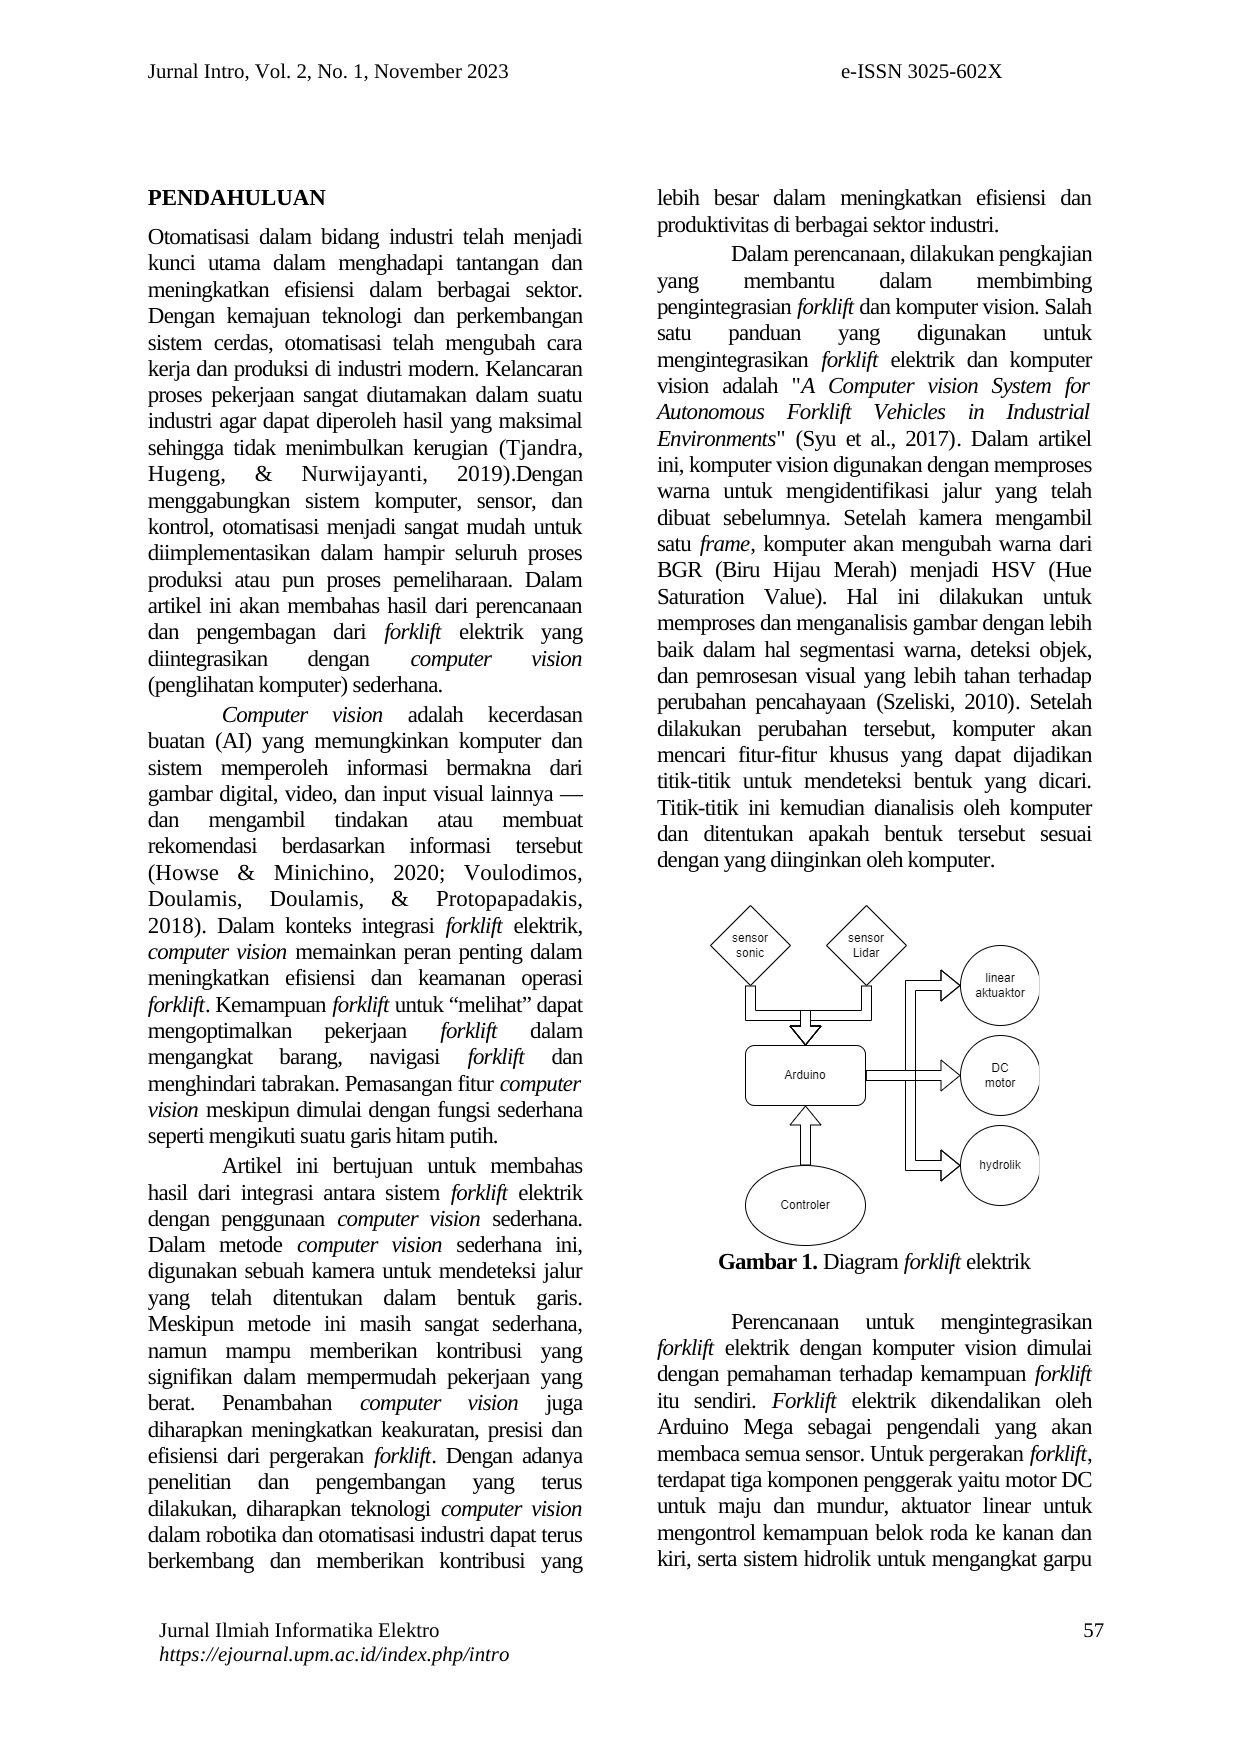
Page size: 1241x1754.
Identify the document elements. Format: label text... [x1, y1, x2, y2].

text Artikel ini bertujuan untuk membahas hasil dari integrasi antara sistem forklift elektrik dengan penggunaan computer vision sederhana. Dalam metode computer vision sederhana ini, digunakan sebuah kamera untuk mendeteksi jalur yang telah ditentukan dalam bentuk garis. Meskipun metode ini masih sangat sederhana, namun mampu memberikan kontribusi yang signifikan dalam mempermudah pekerjaan yang berat. Penambahan computer vision juga diharapkan meningkatkan keakuratan, presisi dan efisiensi dari pergerakan forklift. Dengan adanya penelitian dan pengembangan yang terus dilakukan, diharapkan teknologi computer vision dalam robotika dan otomatisasi industri dapat terus berkembang dan memberikan kontribusi yang lebih besar dalam meningkatkan efisiensi dan produktivitas di berbagai sektor industri. [148, 1152, 583, 1574]
text Otomatisasi dalam bidang industri telah menjadi kunci utama dalam menghadapi tantangan dan meningkatkan efisiensi dalam berbagai sektor. Dengan kemajuan teknologi dan perkembangan sistem cerdas, otomatisasi telah mengubah cara kerja dan produksi di industri modern. Kelancaran proses pekerjaan sangat diutamakan dalam suatu industri agar dapat diperoleh hasil yang maksimal sehingga tidak menimbulkan kerugian .Dengan menggabungkan sistem komputer, sensor, dan kontrol, otomatisasi menjadi sangat mudah untuk diimplementasikan dalam hampir seluruh proses produksi atau pun proses pemeliharaan. Dalam artikel ini akan membahas hasil dari perencanaan dan pengembagan dari forklift elektrik yang diintegrasikan dengan computer vision (penglihatan komputer) sederhana. [148, 223, 583, 697]
text Gambar 1. Diagram forklift elektrik [657, 1248, 1092, 1275]
text Computer vision adalah kecerdasan buatan (AI) yang memungkinkan komputer dan sistem memperoleh informasi bermakna dari gambar digital, video, dan input visual lainnya — dan mengambil tindakan atau membuat rekomendasi berdasarkan informasi tersebut . Dalam konteks integrasi forklift elektrik, computer vision memainkan peran penting dalam meningkatkan efisiensi dan keamanan operasi forklift. Kemampuan forklift untuk “melihat” dapat mengoptimalkan pekerjaan forklift dalam mengangkat barang, navigasi forklift dan menghindari tabrakan. Pemasangan fitur computer vision meskipun dimulai dengan fungsi sederhana seperti mengikuti suatu garis hitam putih. [148, 701, 583, 1149]
text Dalam perencanaan, dilakukan pengkajian yang membantu dalam membimbing pengintegrasian forklift dan komputer vision. Salah satu panduan yang digunakan untuk mengintegrasikan forklift elektrik dan komputer vision adalah "A Computer vision System for Autonomous Forklift Vehicles in Industrial Environments" . Dalam artikel ini, komputer vision digunakan dengan memproses warna untuk mengidentifikasi jalur yang telah dibuat sebelumnya. Setelah kamera mengambil satu frame, komputer akan mengubah warna dari BGR (Biru Hijau Merah) menjadi HSV (Hue Saturation Value). Hal ini dilakukan untuk memproses dan menganalisis gambar dengan lebih baik dalam hal segmentasi warna, deteksi objek, dan pemrosesan visual yang lebih tahan terhadap perubahan pencahayaan . Setelah dilakukan perubahan tersebut, komputer akan mencari fitur-fitur khusus yang dapat dijadikan titik-titik untuk mendeteksi bentuk yang dicari. Titik-titik ini kemudian dianalisis oleh komputer dan ditentukan apakah bentuk tersebut sesuai dengan yang diinginkan oleh komputer. [657, 240, 1092, 873]
text PENDAHULUAN [148, 184, 583, 211]
picture [710, 905, 1040, 1246]
